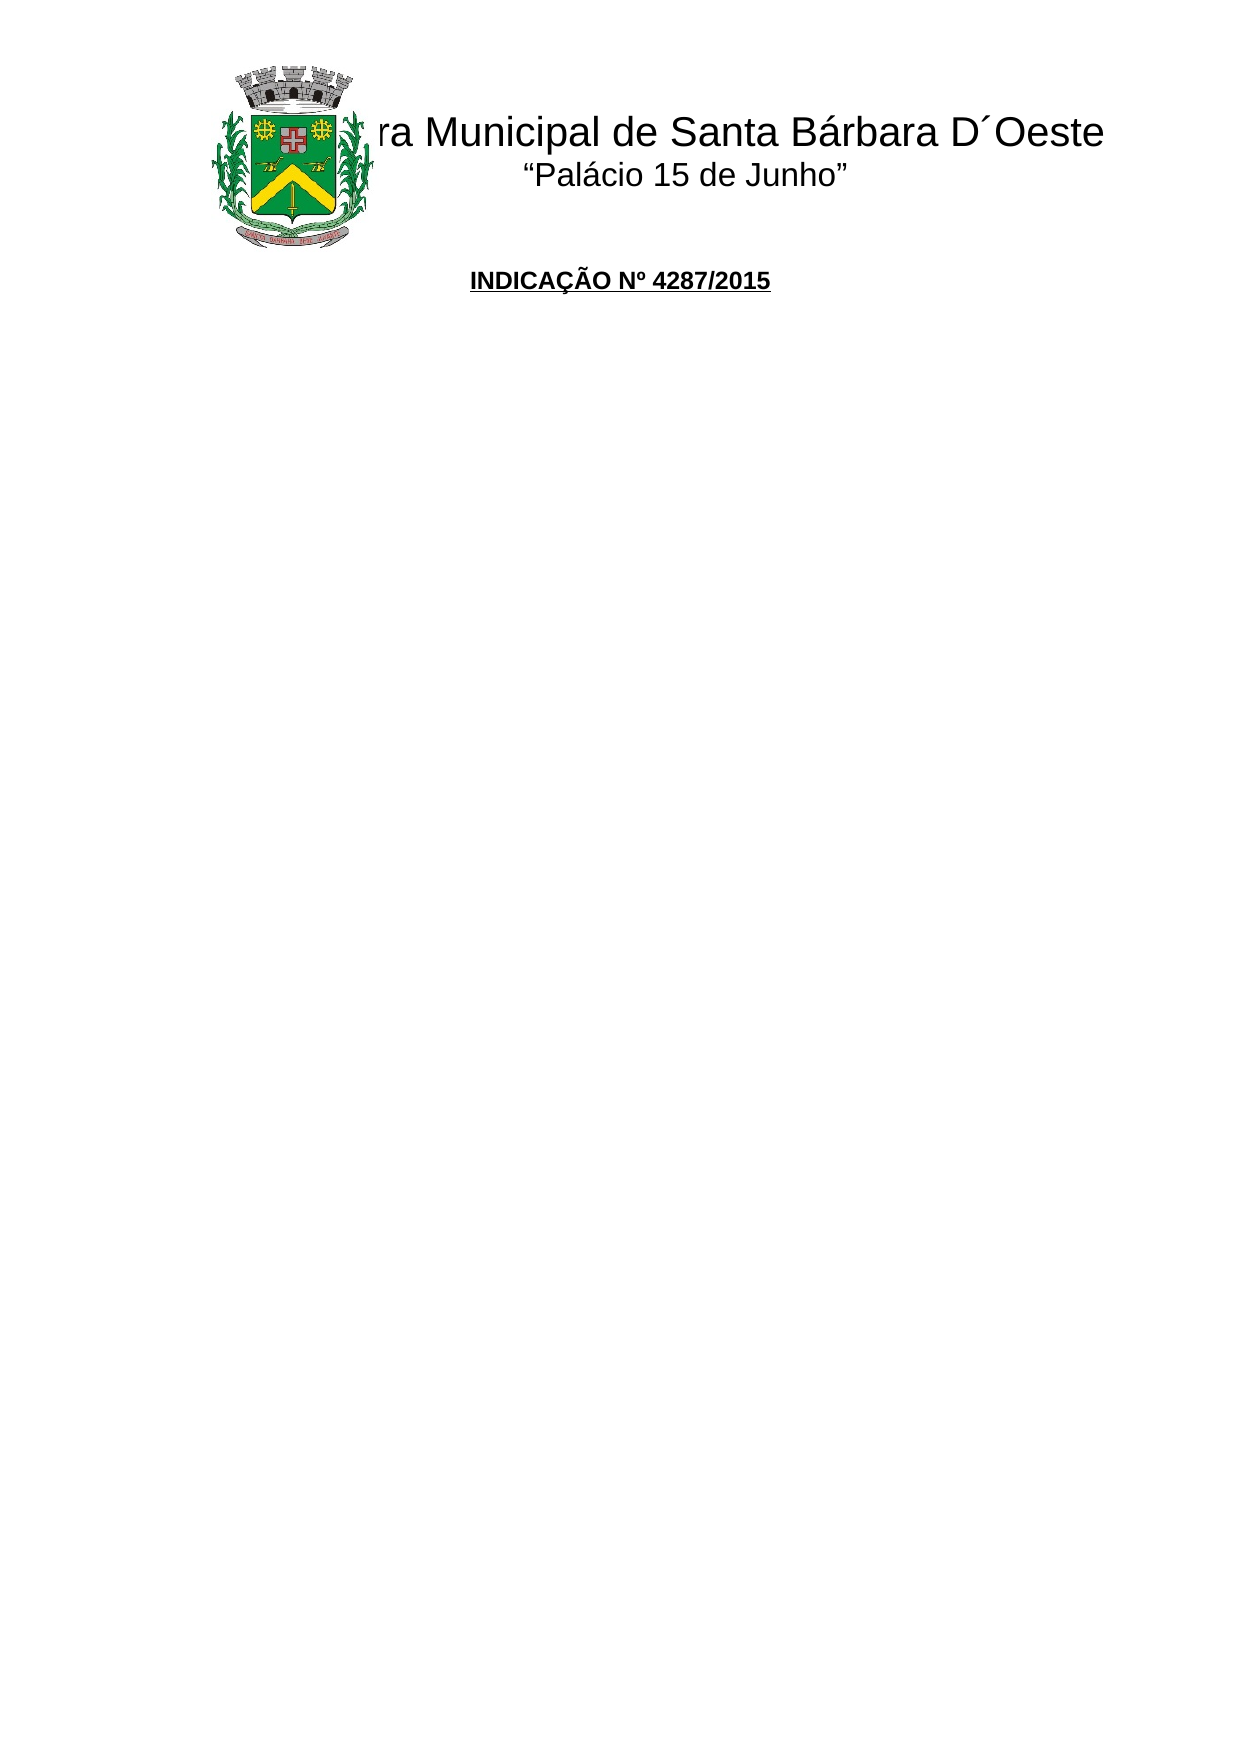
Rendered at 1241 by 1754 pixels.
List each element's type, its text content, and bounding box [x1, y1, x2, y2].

title INDICAÇÃO Nº 4287/2015 [177, 266, 1063, 294]
picture [211, 66, 381, 255]
